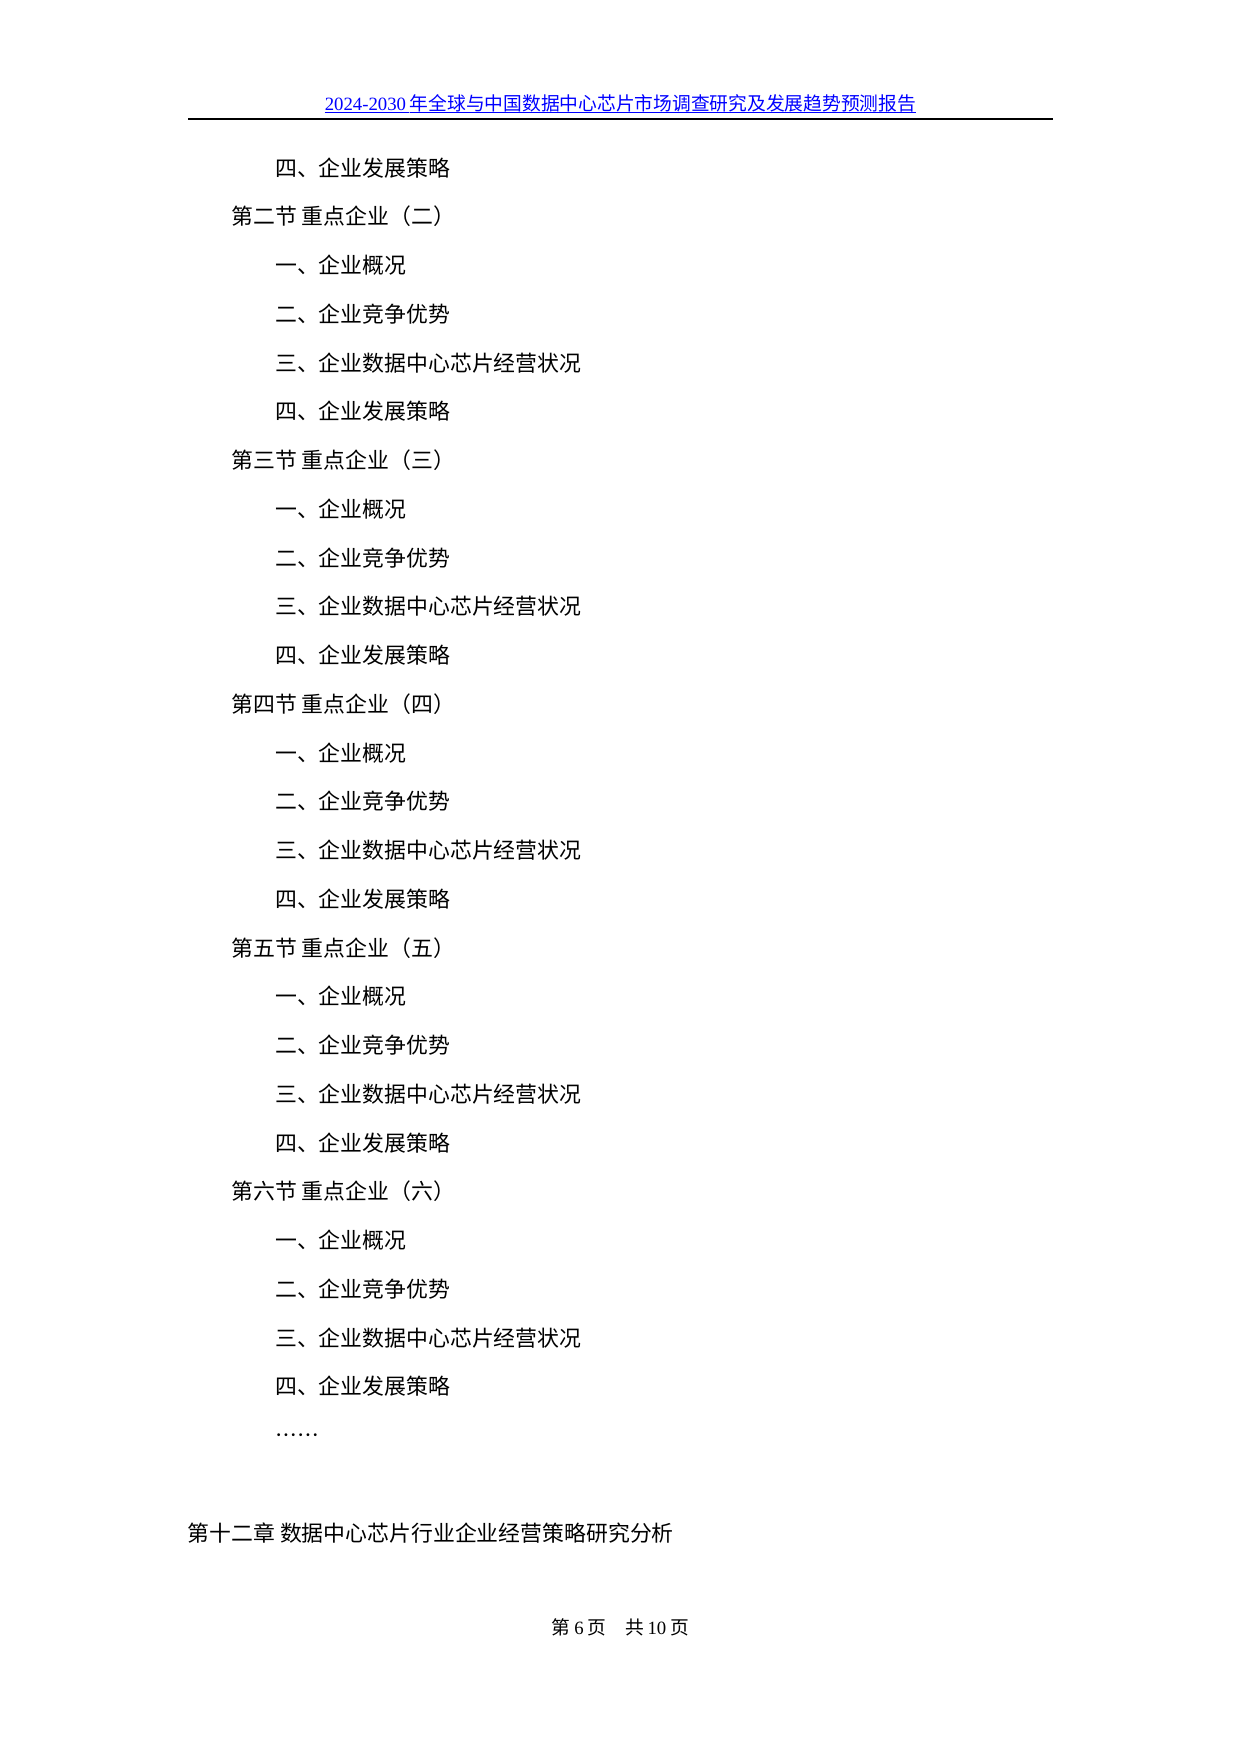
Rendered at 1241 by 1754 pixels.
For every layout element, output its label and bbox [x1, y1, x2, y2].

text [187, 150, 1053, 1548]
